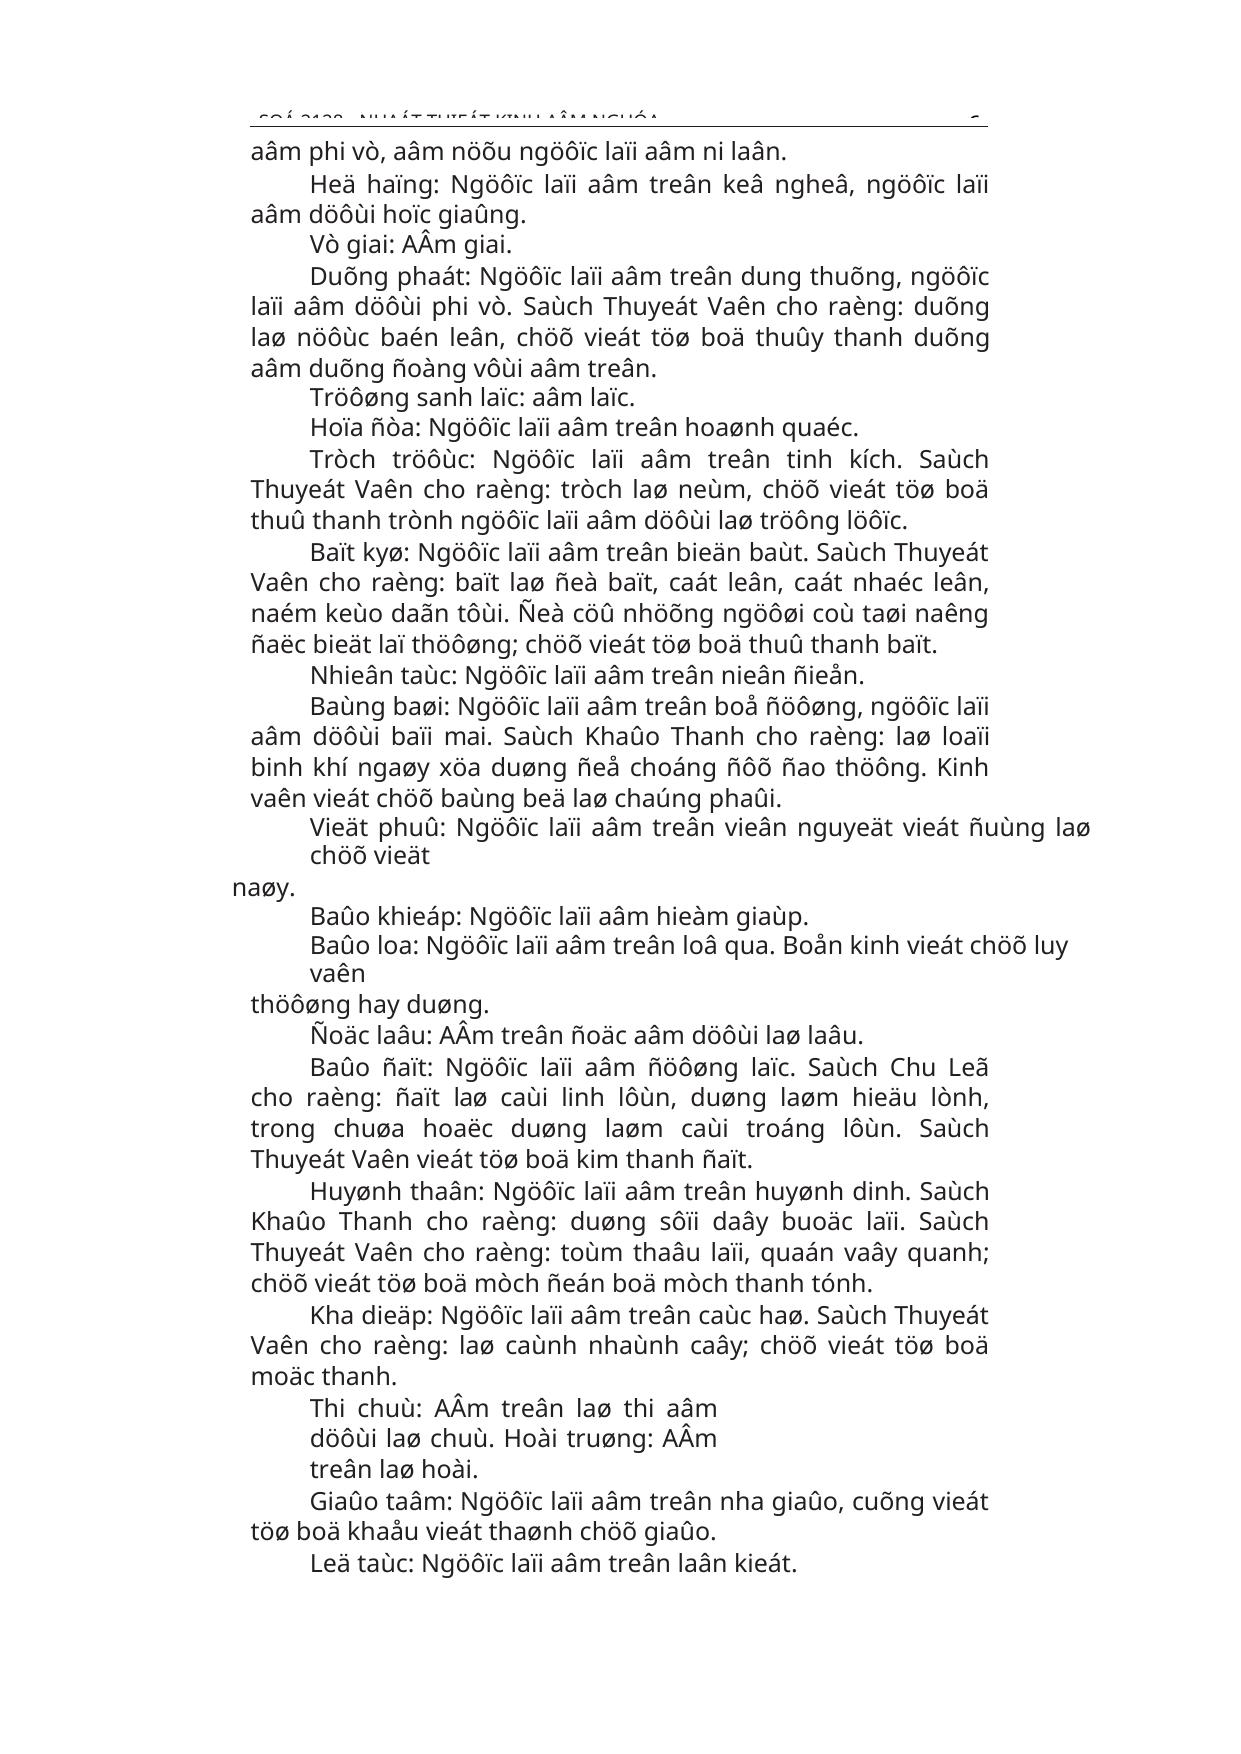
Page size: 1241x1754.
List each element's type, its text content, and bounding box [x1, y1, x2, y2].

text aâm phi vò, aâm nöõu ngöôïc laïi aâm ni laân. [250, 134, 1092, 167]
text Vò giai: AÂm giai. [309, 230, 1092, 259]
text Baûo loa: Ngöôïc laïi aâm treân loâ qua. Boån kinh vieát chöõ luy vaên [309, 931, 1092, 988]
text Huyønh thaân: Ngöôïc laïi aâm treân huyønh dinh. Saùch Khaûo Thanh cho raèng: duøng sôïi daây buoäc laïi. Saùch Thuyeát Vaên cho raèng: toùm thaâu laïi, quaán vaây quanh; chöõ vieát töø boä mòch ñeán boä mòch thanh tónh. [250, 1176, 990, 1300]
text Heä haïng: Ngöôïc laïi aâm treân keâ ngheâ, ngöôïc laïi aâm döôùi hoïc giaûng. [250, 168, 990, 230]
text Ñoäc laâu: AÂm treân ñoäc aâm döôùi laø laâu. [309, 1019, 1092, 1050]
text Tröôøng sanh laïc: aâm laïc. [309, 384, 1092, 412]
text Baït kyø: Ngöôïc laïi aâm treân bieän baùt. Saùch Thuyeát Vaên cho raèng: baït laø ñeà baït, caát leân, caát nhaéc leân, naém keùo daãn tôùi. Ñeà cöû nhöõng ngöôøi coù taøi naêng ñaëc bieät laï thöôøng; chöõ vieát töø boä thuû thanh baït. [250, 537, 990, 661]
text Kha dieäp: Ngöôïc laïi aâm treân caùc haø. Saùch Thuyeát Vaên cho raèng: laø caùnh nhaùnh caây; chöõ vieát töø boä moäc thanh. [250, 1300, 990, 1393]
text Hoïa ñòa: Ngöôïc laïi aâm treân hoaønh quaéc. [309, 412, 1092, 443]
text Tròch tröôùc: Ngöôïc laïi aâm treân tinh kích. Saùch Thuyeát Vaên cho raèng: tròch laø neùm, chöõ vieát töø boä thuû thanh trònh ngöôïc laïi aâm döôùi laø tröông löôïc. [250, 444, 990, 537]
text Baûo ñaït: Ngöôïc laïi aâm ñöôøng laïc. Saùch Chu Leã cho raèng: ñaït laø caùi linh lôùn, duøng laøm hieäu lònh, trong chuøa hoaëc duøng laøm caùi troáng lôùn. Saùch Thuyeát Vaên vieát töø boä kim thanh ñaït. [250, 1052, 990, 1176]
text Nhieân taùc: Ngöôïc laïi aâm treân nieân ñieån. [309, 661, 1092, 690]
text Duõng phaát: Ngöôïc laïi aâm treân dung thuõng, ngöôïc laïi aâm döôùi phi vò. Saùch Thuyeát Vaên cho raèng: duõng laø nöôùc baén leân, chöõ vieát töø boä thuûy thanh duõng aâm duõng ñoàng vôùi aâm treân. [250, 260, 990, 384]
text Giaûo taâm: Ngöôïc laïi aâm treân nha giaûo, cuõng vieát töø boä khaåu vieát thaønh chöõ giaûo. [250, 1486, 990, 1548]
text Thi chuù: AÂm treân laø thi aâm döôùi laø chuù. Hoài truøng: AÂm treân laø hoài. [309, 1393, 718, 1486]
text Vieät phuû: Ngöôïc laïi aâm treân vieân nguyeät vieát ñuùng laø chöõ vieät [309, 815, 1092, 870]
text thöôøng hay duøng. [250, 988, 1092, 1019]
text Baûo khieáp: Ngöôïc laïi aâm hieàm giaùp. [309, 899, 1092, 931]
text Leä taùc: Ngöôïc laïi aâm treân laân kieát. [309, 1548, 1092, 1578]
text Baùng baøi: Ngöôïc laïi aâm treân boå ñöôøng, ngöôïc laïi aâm döôùi baïi mai. Saùch Khaûo Thanh cho raèng: laø loaïi binh khí ngaøy xöa duøng ñeå choáng ñôõ ñao thöông. Kinh vaên vieát chöõ baùng beä laø chaúng phaûi. [250, 691, 990, 815]
text naøy. [148, 870, 296, 904]
